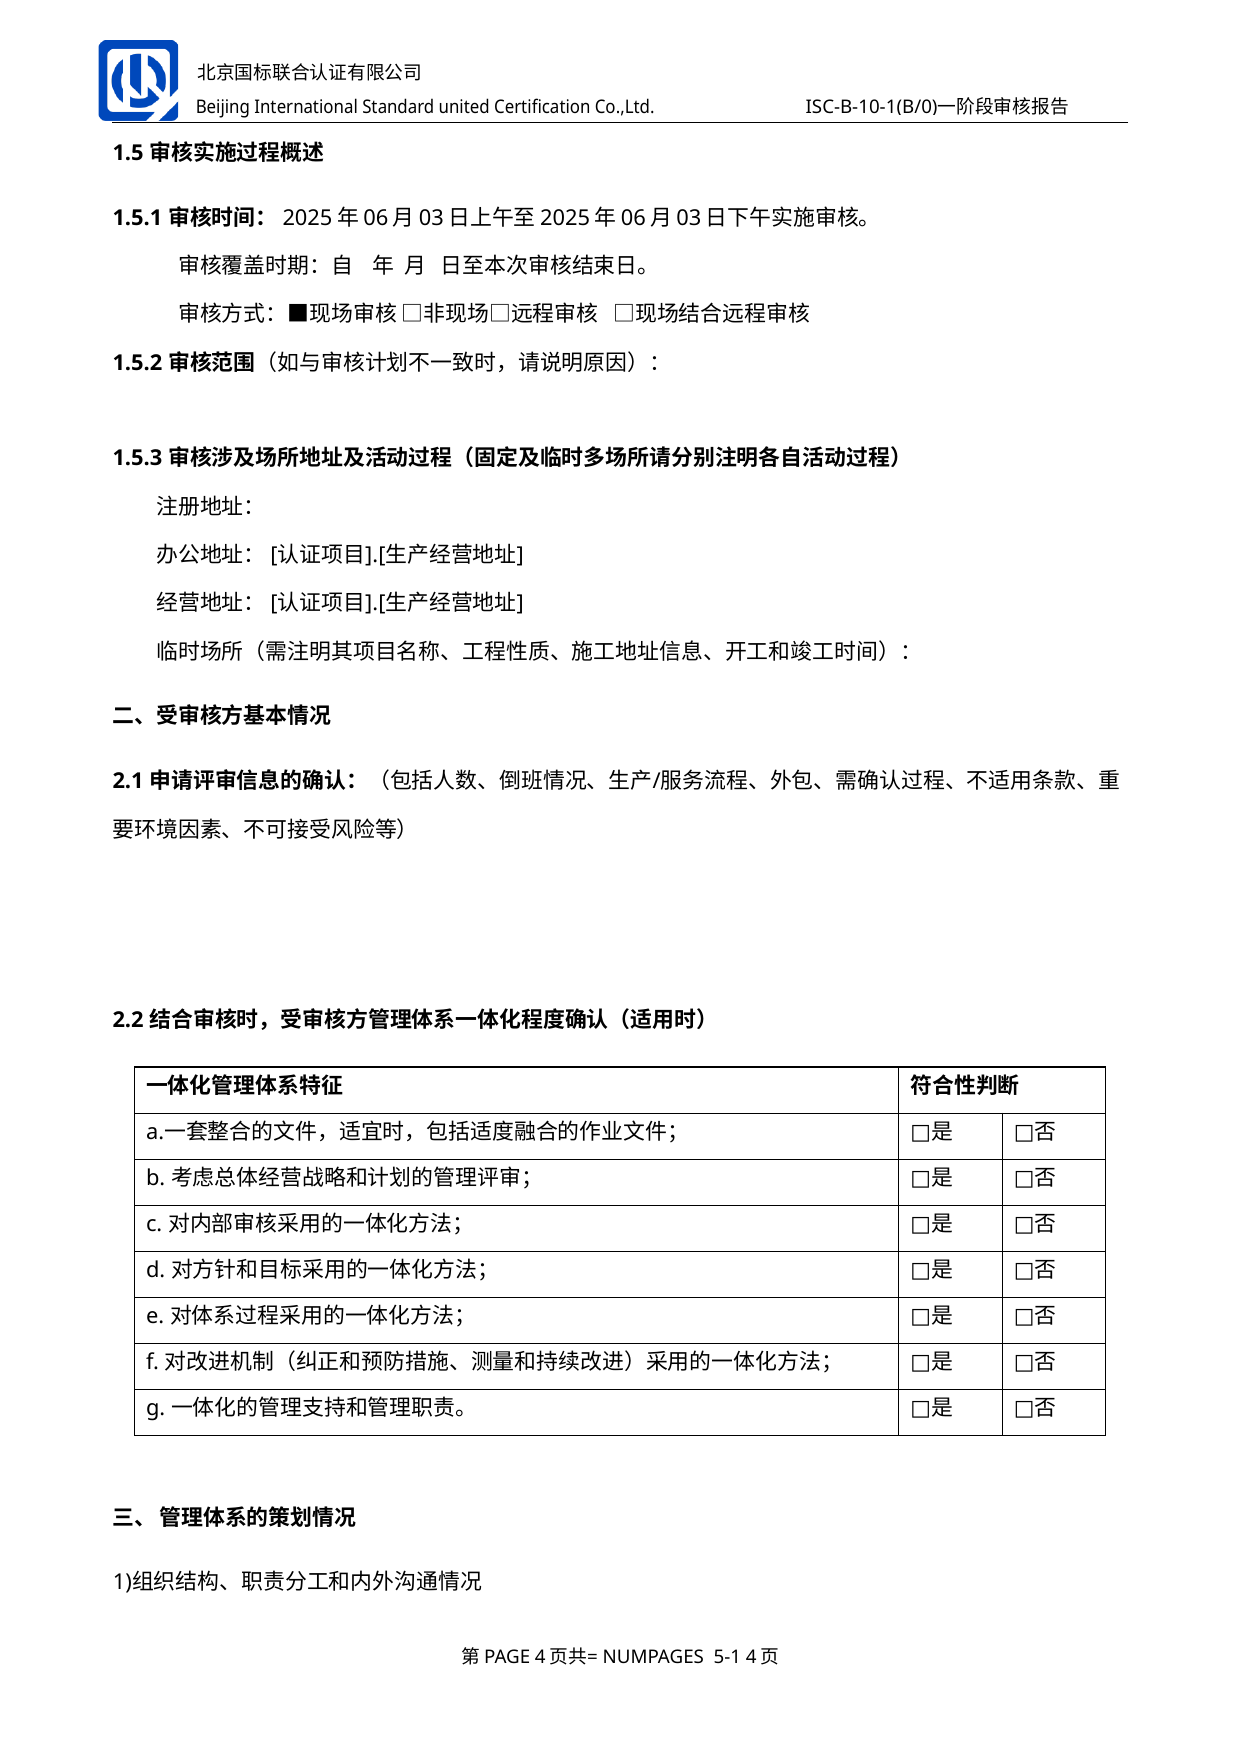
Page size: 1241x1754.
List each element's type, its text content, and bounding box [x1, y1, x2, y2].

table_cell g. 一体化的管理支持和管理职责。 [135, 1390, 898, 1435]
table_cell □否 [1003, 1344, 1105, 1389]
table_header 符合性判断 [899, 1068, 1105, 1112]
table_cell b. 考虑总体经营战略和计划的管理评审； [135, 1160, 898, 1204]
table_cell c. 对内部审核采用的一体化方法； [135, 1206, 898, 1251]
text 1.5.3 审核涉及场所地址及活动过程（固定及临时多场所请分别注明各自活动过程） [112, 440, 1128, 473]
table_cell □是 [899, 1114, 1002, 1158]
table_cell □是 [899, 1206, 1002, 1251]
text 审核方式：■现场审核 □非现场□远程审核 □现场结合远程审核 [112, 296, 1128, 328]
text 临时场所（需注明其项目名称、工程性质、施工地址信息、开工和竣工时间）： [112, 633, 1128, 666]
table_cell □否 [1003, 1160, 1105, 1204]
text 1.5 审核实施过程概述 [112, 135, 1128, 167]
table_cell □否 [1003, 1252, 1105, 1297]
table_cell □否 [1003, 1206, 1105, 1251]
table_header 一体化管理体系特征 [135, 1068, 898, 1112]
text 经营地址： [认证项目].[生产经营地址] [112, 585, 1128, 618]
table_cell d. 对方针和目标采用的一体化方法； [135, 1252, 898, 1297]
table_cell e. 对体系过程采用的一体化方法； [135, 1298, 898, 1343]
table_cell □是 [899, 1390, 1002, 1435]
table_cell □是 [899, 1160, 1002, 1204]
picture [98, 40, 179, 121]
table_cell □否 [1003, 1390, 1105, 1435]
text 1)组织结构、职责分工和内外沟通情况 [113, 1564, 1128, 1597]
table_cell a.一套整合的文件，适宜时，包括适度融合的作业文件； [135, 1114, 898, 1158]
text 二、受审核方基本情况 [112, 698, 1128, 731]
text 办公地址： [认证项目].[生产经营地址] [112, 537, 1128, 569]
text 1.5.2 审核范围（如与审核计划不一致时，请说明原因）： [112, 344, 1128, 377]
table_cell □否 [1003, 1114, 1105, 1158]
table_cell □是 [899, 1298, 1002, 1343]
table_cell □是 [899, 1252, 1002, 1297]
table_cell □否 [1003, 1298, 1105, 1343]
table_cell f. 对改进机制（纠正和预防措施、测量和持续改进）采用的一体化方法； [135, 1344, 898, 1389]
text 审核覆盖时期：自 年 月 日至本次审核结束日。 [112, 248, 1128, 280]
text 注册地址： [112, 488, 1128, 521]
text 1.5.1 审核时间： 2025年06月03日上午至2025年06月03日下午实施审核。 [112, 199, 1128, 232]
text 2.1 申请评审信息的确认：（包括人数、倒班情况、生产/服务流程、外包、需确认过程、不适用条款、重要环境因素、不可接受风险等） [112, 763, 1128, 844]
text 2.2 结合审核时，受审核方管理体系一体化程度确认（适用时） [112, 1002, 1128, 1034]
table_cell □是 [899, 1344, 1002, 1389]
list 管理体系的策划情况 [112, 1499, 1128, 1532]
